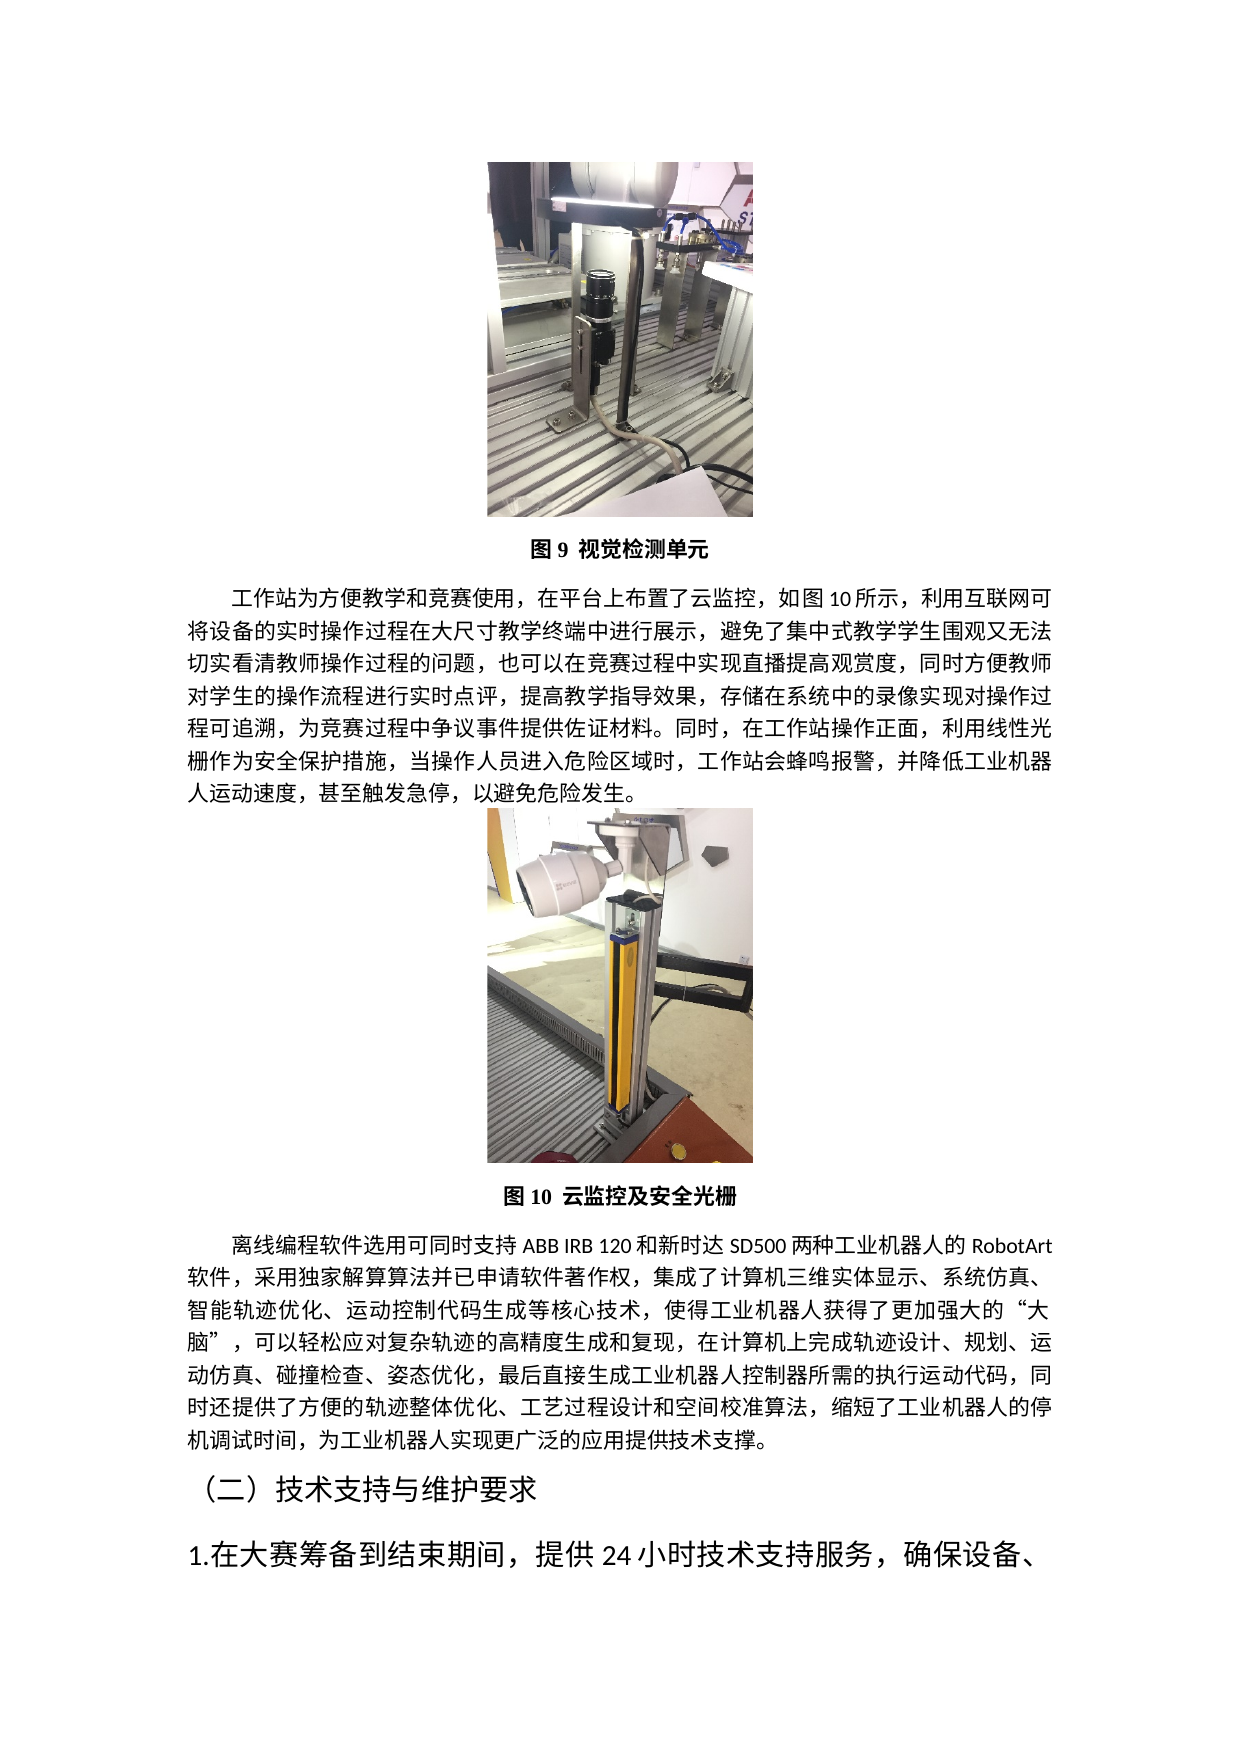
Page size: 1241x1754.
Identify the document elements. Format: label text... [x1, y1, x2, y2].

text 图 9 视觉检测单元 [187, 532, 1053, 564]
text 图 10 云监控及安全光栅 [187, 1178, 1053, 1211]
text 离线编程软件选用可同时支持ABB IRB 120和新时达 SD500两种工业机器人的RobotArt软件，采用独家解算算法并已申请软件著作权，集成了计算机三维实体显示、系统仿真、智能轨迹优化、运动控制代码生成等核心技术，使得工业机器人获得了更加强大的“大脑”，可以轻松应对复杂轨迹的高精度生成和复现，在计算机上完成轨迹设计、规划、运动仿真、碰撞检查、姿态优化，最后直接生成工业机器人控制器所需的执行运动代码，同时还提供了方便的轨迹整体优化、工艺过程设计和空间校准算法，缩短了工业机器人的停机调试时间，为工业机器人实现更广泛的应用提供技术支撑。 [187, 1227, 1053, 1455]
picture [487, 162, 753, 517]
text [187, 1520, 1053, 1585]
text （二）技术支持与维护要求 [187, 1455, 1053, 1520]
text 工作站为方便教学和竞赛使用，在平台上布置了云监控，如图 10所示，利用互联网可将设备的实时操作过程在大尺寸教学终端中进行展示，避免了集中式教学学生围观又无法切实看清教师操作过程的问题，也可以在竞赛过程中实现直播提高观赏度，同时方便教师对学生的操作流程进行实时点评，提高教学指导效果，存储在系统中的录像实现对操作过程可追溯，为竞赛过程中争议事件提供佐证材料。同时，在工作站操作正面，利用线性光栅作为安全保护措施，当操作人员进入危险区域时，工作站会蜂鸣报警，并降低工业机器人运动速度，甚至触发急停，以避免危险发生。 [187, 581, 1053, 808]
picture [487, 808, 753, 1163]
